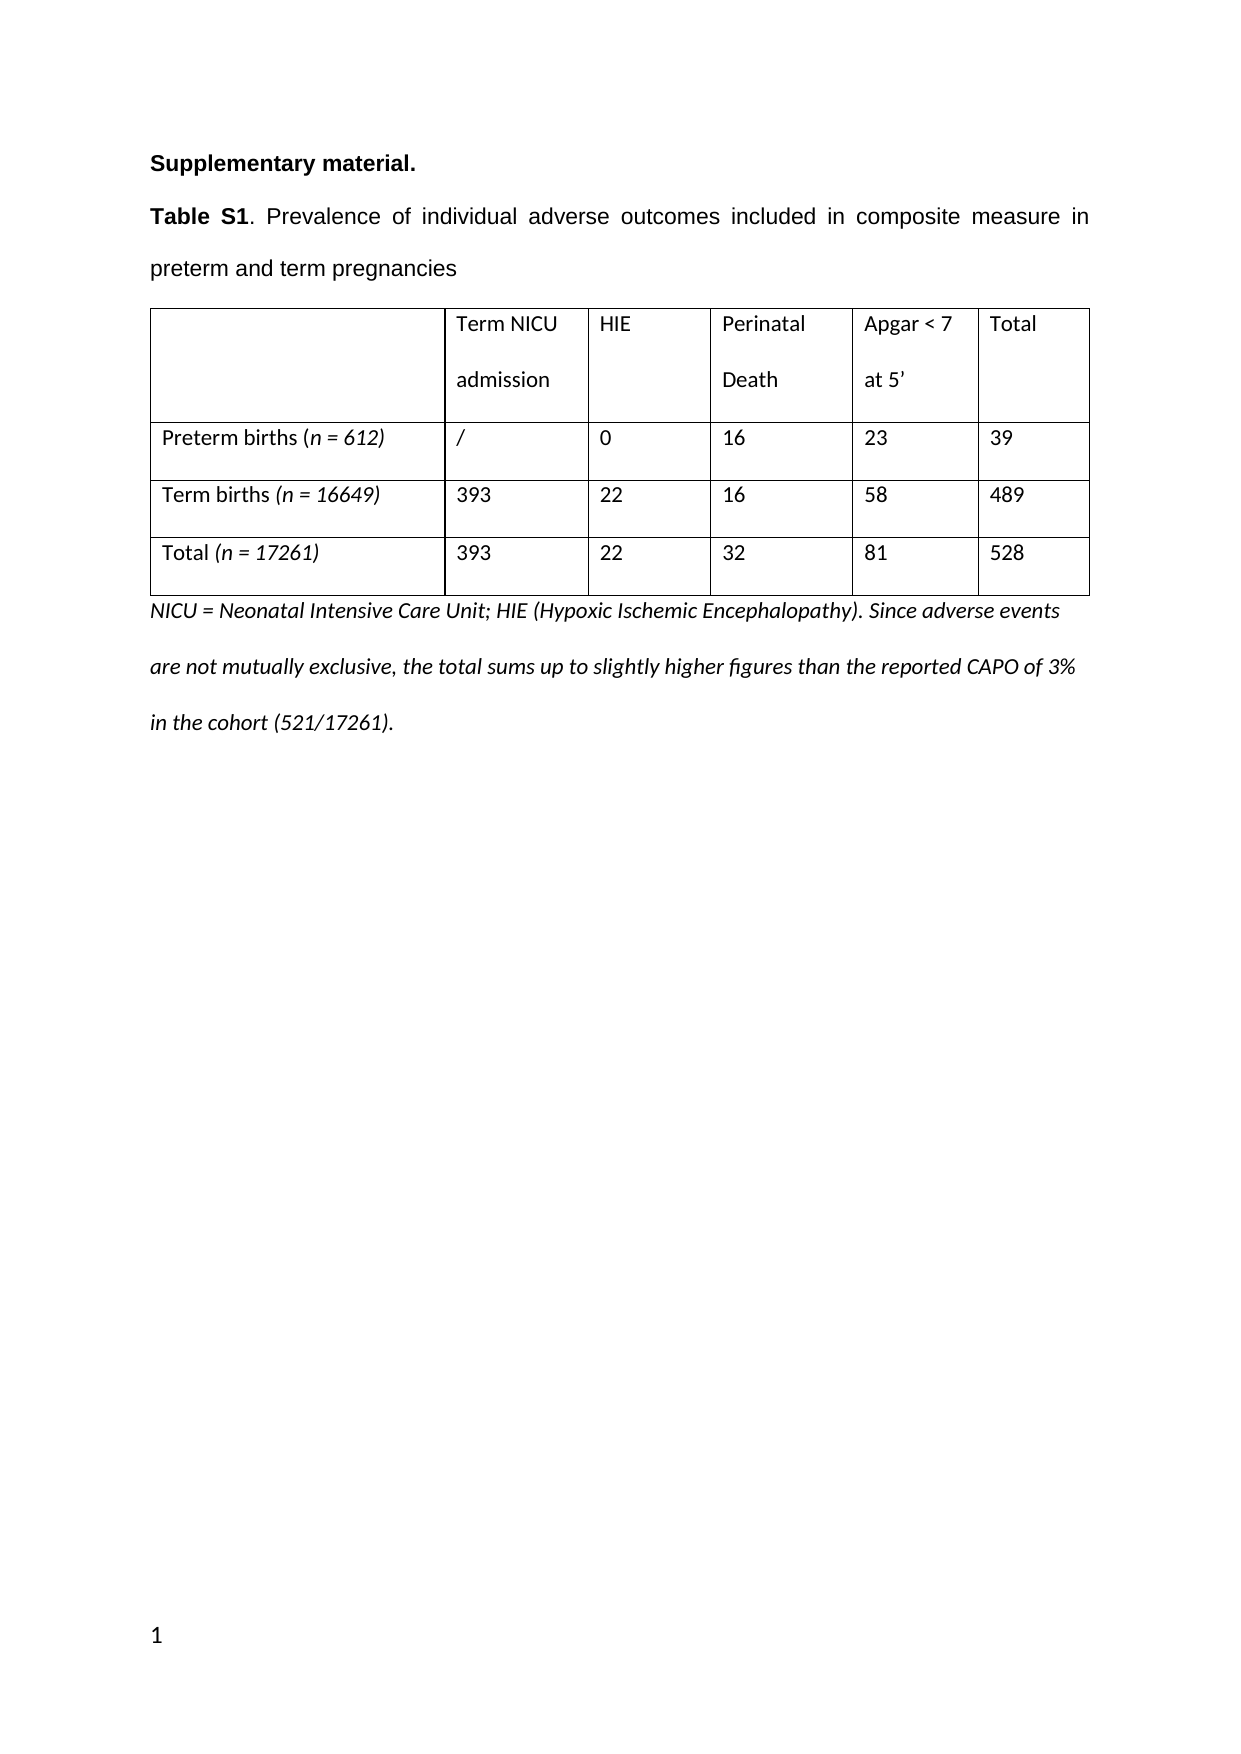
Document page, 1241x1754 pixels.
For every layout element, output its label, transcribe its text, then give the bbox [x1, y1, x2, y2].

table_cell 489 [979, 481, 1089, 537]
table_cell Preterm births (n = 612) [151, 423, 444, 479]
table_header Perinatal Death [711, 309, 852, 422]
table_cell 58 [853, 481, 978, 537]
table_cell 32 [711, 538, 852, 595]
table_header Total [979, 309, 1089, 422]
table_cell 23 [853, 423, 978, 479]
table_cell Term births (n = 16649) [151, 481, 444, 537]
table_cell / [446, 423, 588, 479]
table_cell 16 [711, 481, 852, 537]
table_cell 81 [853, 538, 978, 595]
table_cell Total (n = 17261) [151, 538, 444, 595]
table_cell 393 [446, 481, 588, 537]
table_header Apgar < 7 at 5’ [853, 309, 978, 422]
table_header [151, 309, 444, 422]
table_cell 39 [979, 423, 1089, 479]
text Table S1. Prevalence of individual adverse outcomes included in composite measure in preterm and term pregnancies [150, 203, 1090, 282]
table_cell 22 [589, 538, 710, 595]
table_header HIE [589, 309, 710, 422]
table_cell 16 [711, 423, 852, 479]
table_cell 393 [446, 538, 588, 595]
table_cell 528 [979, 538, 1089, 595]
table_cell 22 [589, 481, 710, 537]
text Supplementary material. [150, 150, 1090, 176]
text NICU = Neonatal Intensive Care Unit; HIE (Hypoxic Ischemic Encephalopathy). Since adverse events are not mutually exclusive, the total sums up to slightly higher figures than the reported CAPO of 3% in the cohort (521/17261). [150, 596, 1090, 736]
table_cell 0 [589, 423, 710, 479]
table_header Term NICU admission [446, 309, 588, 422]
